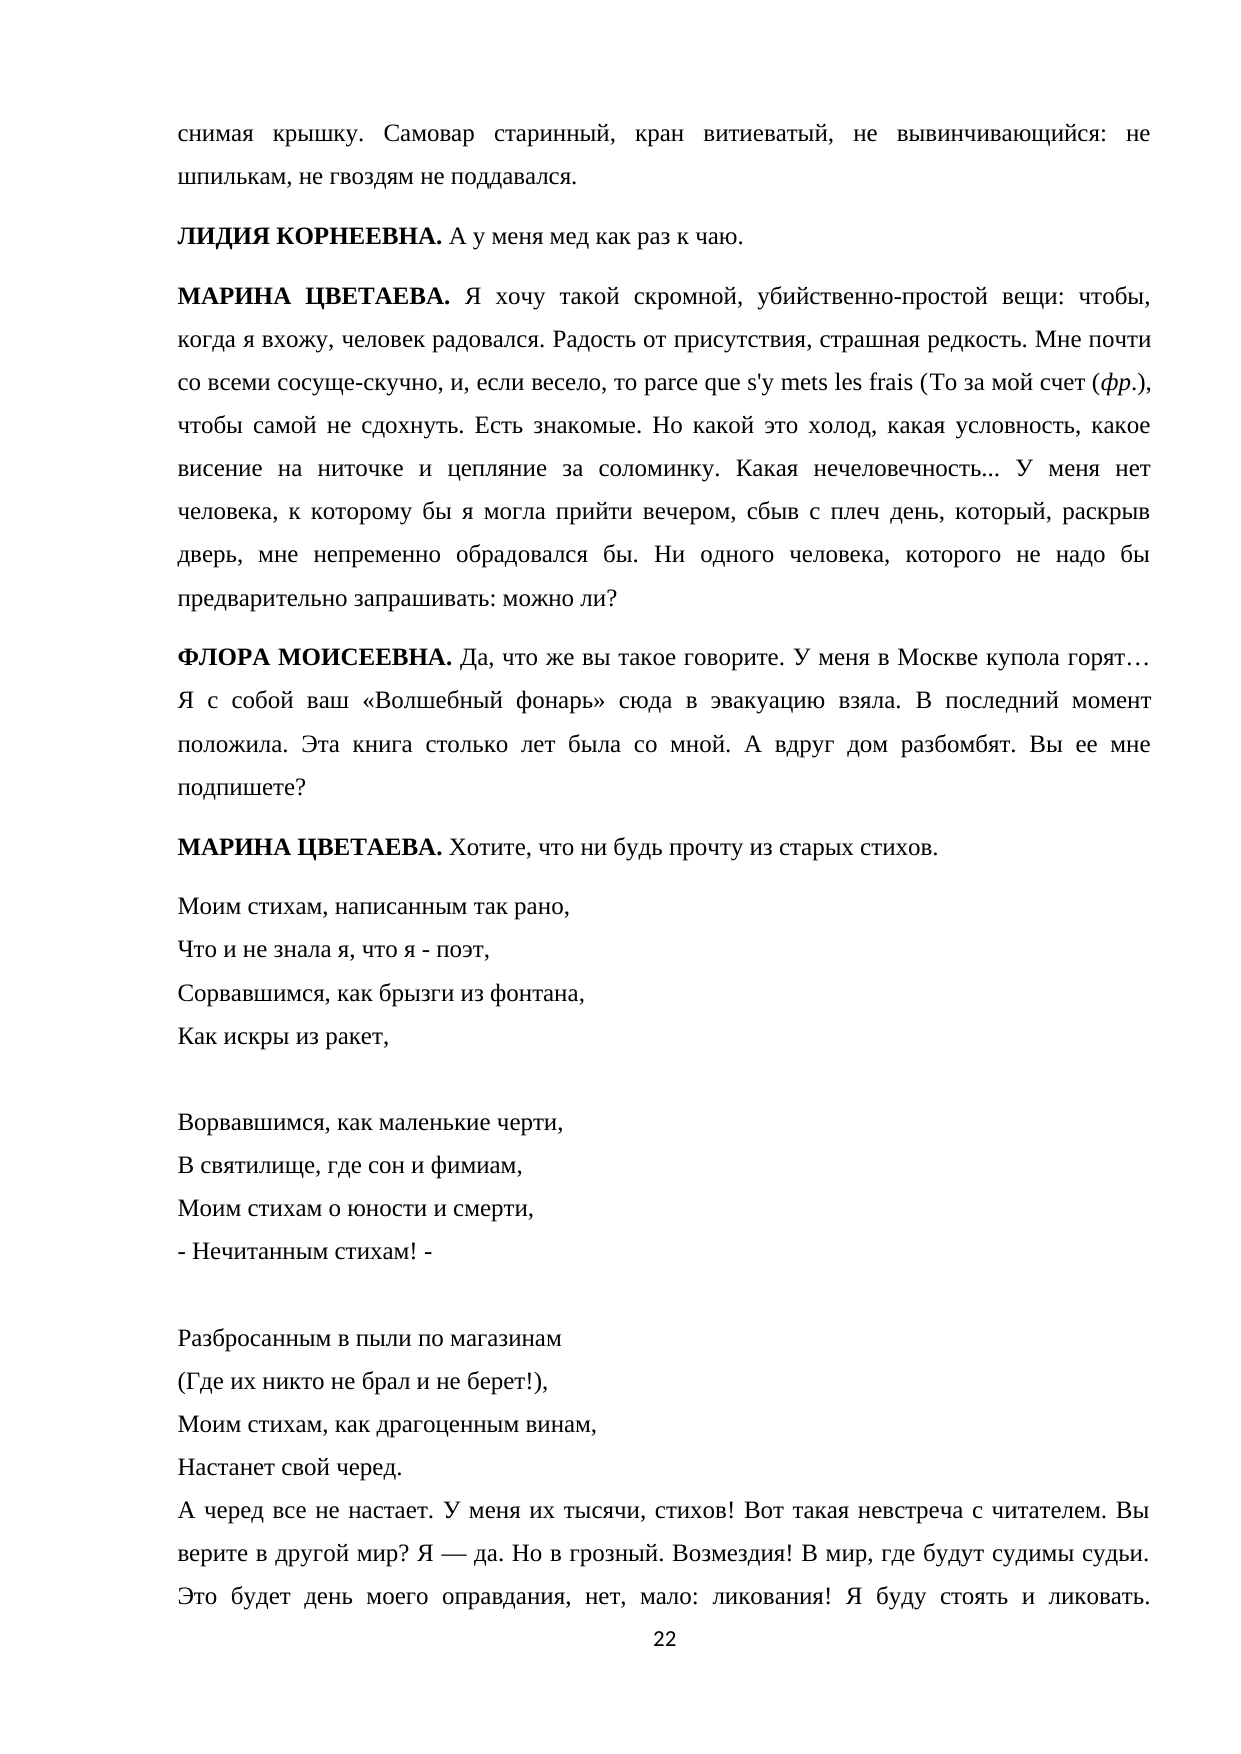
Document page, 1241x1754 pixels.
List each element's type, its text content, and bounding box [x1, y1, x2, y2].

text МАРИНА ЦВЕТАЕВА. Хотите, что ни будь прочту из старых стихов. [177, 832, 1152, 860]
text ЛИДИЯ КОРНЕЕВНА. А у меня мед как раз к чаю. [177, 221, 1152, 250]
text Ворвавшимся, как маленькие черти, [177, 1107, 1152, 1136]
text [177, 1495, 1152, 1610]
text Как искры из ракет, [177, 1021, 1152, 1049]
text Что и не знала я, что я - поэт, [177, 934, 1152, 963]
text Моим стихам, как драгоценным винам, [177, 1409, 1152, 1438]
text Сорвавшимся, как брызги из фонтана, [177, 978, 1152, 1006]
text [177, 118, 1152, 190]
text (Где их никто не брал и не берет!), [177, 1366, 1152, 1394]
text ФЛОРА МОИСЕЕВНА. Да, что же вы такое говорите. У меня в Москве купола горят… Я с собой ваш «Волшебный фонарь» сюда в эвакуацию взяла. В последний момент положила. Эта книга столько лет была со мной. А вдруг дом разбомбят. Вы ее мне подпишете? [177, 642, 1152, 801]
text - Нечитанным стихам! - [177, 1236, 1152, 1265]
text Разбросанным в пыли по магазинам [177, 1323, 1152, 1351]
text Настанет свой черед. [177, 1452, 1152, 1481]
text Моим стихам о юности и смерти, [177, 1193, 1152, 1222]
text Моим стихам, написанным так рано, [177, 891, 1152, 920]
text В святилище, где сон и фимиам, [177, 1150, 1152, 1179]
text МАРИНА ЦВЕТАЕВА. Я хочу такой скромной, убийственно-простой вещи: чтобы, когда я вхожу, человек радовался. Радость от присутствия, страшная редкость. Мне почти со всеми сосуще-скучно, и, если весело, то parce que s'y mets les frais (То за мой счет (фр.), чтобы самой не сдохнуть. Есть знакомые. Но какой это холод, какая условность, какое висение на ниточке и цепляние за соломинку. Какая нечеловечность... У меня нет человека, к которому бы я могла прийти вечером, сбыв с плеч день, который, раскрыв дверь, мне непременно обрадовался бы. Ни одного человека, которого не надо бы предварительно запрашивать: можно ли? [177, 281, 1152, 611]
